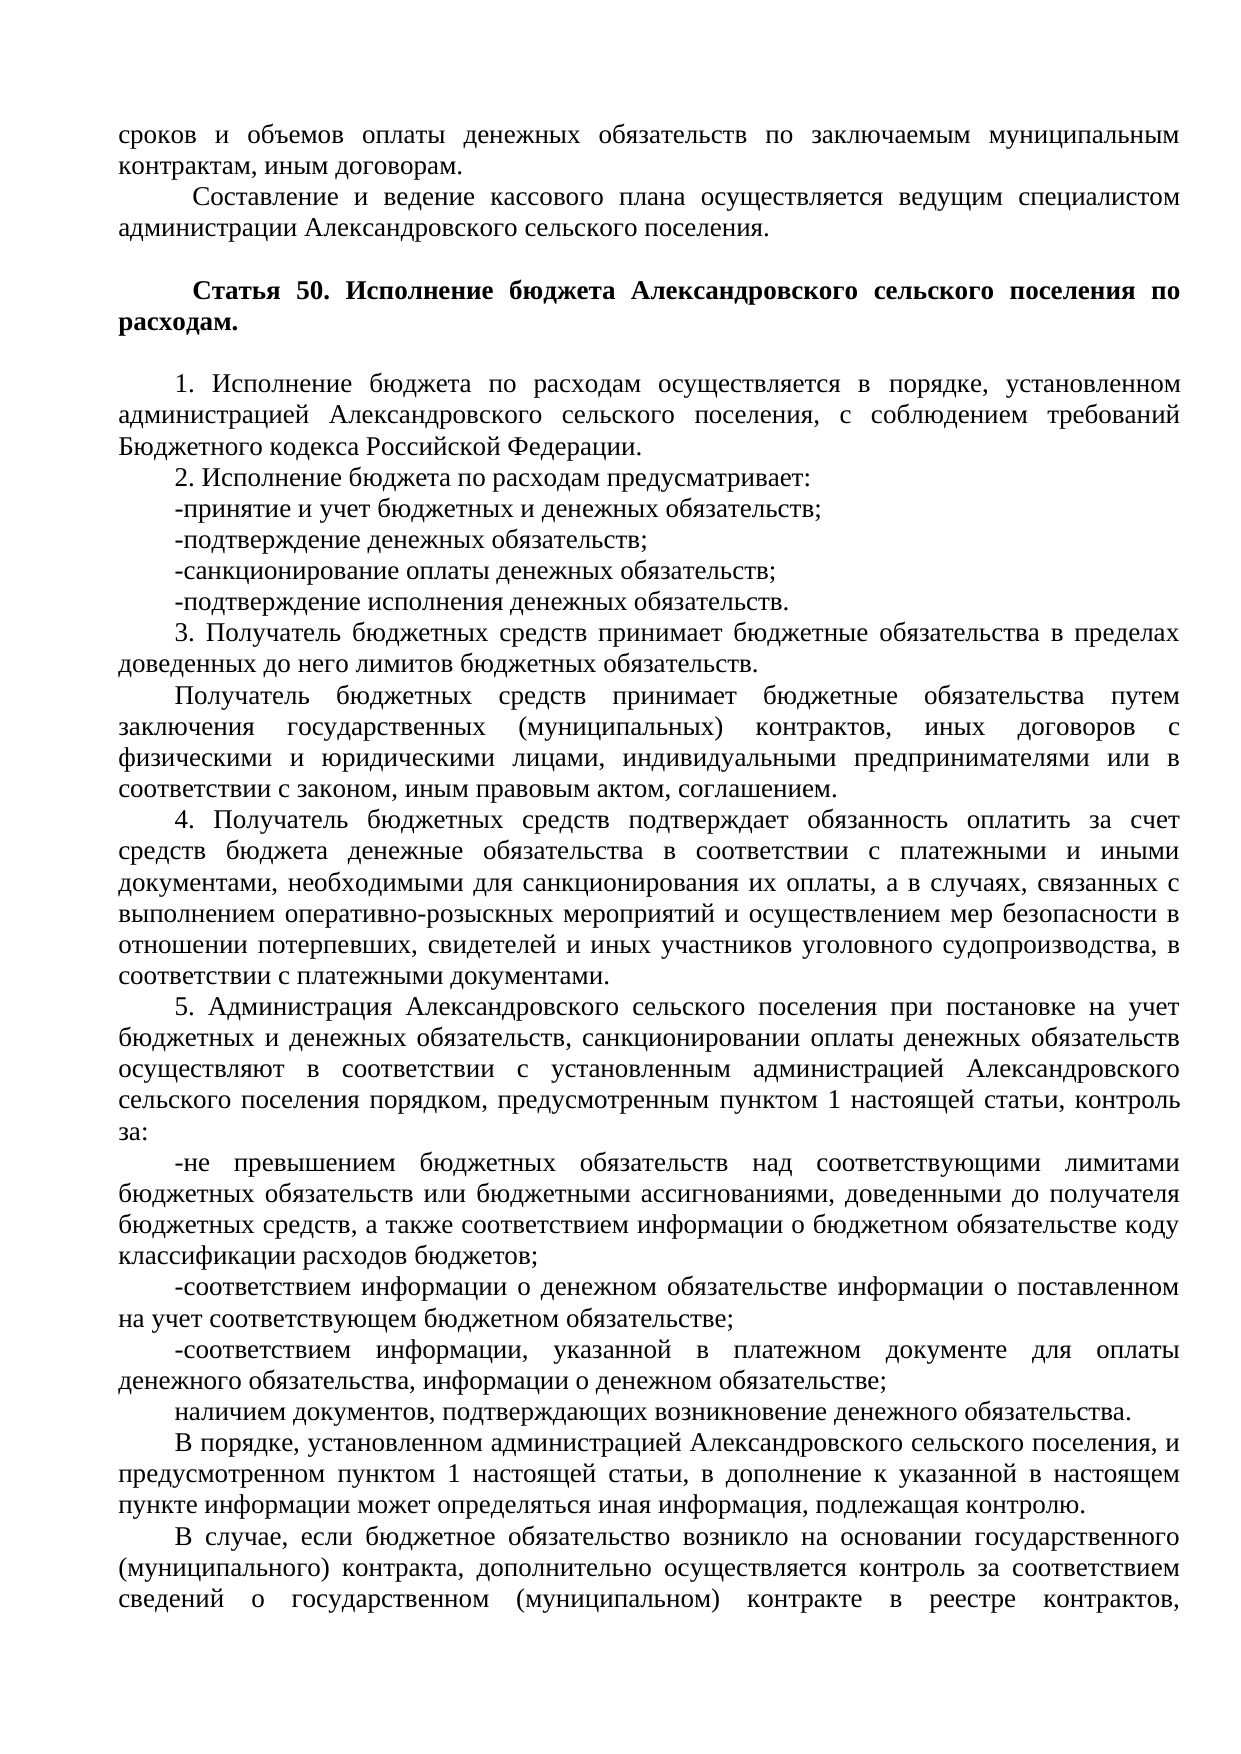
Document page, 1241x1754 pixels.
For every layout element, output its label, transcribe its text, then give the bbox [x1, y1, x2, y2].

text -подтверждение денежных обязательств; [118, 523, 1181, 554]
text В порядке, установленном администрацией Александровского сельского поселения, и предусмотренном пунктом 1 настоящей статьи, в дополнение к указанной в настоящем пункте информации может определяться иная информация, подлежащая контролю. [118, 1426, 1181, 1520]
text наличием документов, подтверждающих возникновение денежного обязательства. [118, 1395, 1181, 1426]
text -соответствием информации, указанной в платежном документе для оплаты денежного обязательства, информации о денежном обязательстве; [118, 1333, 1181, 1395]
text Статья 50. Исполнение бюджета Александровского сельского поселения по расходам. [118, 274, 1181, 336]
text 3. Получатель бюджетных средств принимает бюджетные обязательства в пределах доведенных до него лимитов бюджетных обязательств. [118, 616, 1181, 679]
text -санкционирование оплаты денежных обязательств; [118, 554, 1181, 585]
text 5. Администрация Александровского сельского поселения при постановке на учет бюджетных и денежных обязательств, санкционировании оплаты денежных обязательств осуществляют в соответствии с установленным администрацией Александровского сельского поселения порядком, предусмотренным пунктом 1 настоящей статьи, контроль за: [118, 990, 1181, 1146]
text Получатель бюджетных средств принимает бюджетные обязательства путем заключения государственных (муниципальных) контрактов, иных договоров с физическими и юридическими лицами, индивидуальными предпринимателями или в соответствии с законом, иным правовым актом, соглашением. [118, 679, 1181, 803]
text 1. Исполнение бюджета по расходам осуществляется в порядке, установленном администрацией Александровского сельского поселения, с соблюдением требований Бюджетного кодекса Российской Федерации. [118, 367, 1181, 461]
text Составление и ведение кассового плана осуществляется ведущим специалистом администрации Александровского сельского поселения. [118, 180, 1181, 243]
text -не превышением бюджетных обязательств над соответствующими лимитами бюджетных обязательств или бюджетными ассигнованиями, доведенными до получателя бюджетных средств, а также соответствием информации о бюджетном обязательстве коду классификации расходов бюджетов; [118, 1146, 1181, 1271]
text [118, 118, 1181, 180]
text -подтверждение исполнения денежных обязательств. [118, 585, 1181, 616]
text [118, 1520, 1181, 1613]
text -соответствием информации о денежном обязательстве информации о поставленном на учет соответствующем бюджетном обязательстве; [118, 1271, 1181, 1333]
text -принятие и учет бюджетных и денежных обязательств; [118, 492, 1181, 523]
text 4. Получатель бюджетных средств подтверждает обязанность оплатить за счет средств бюджета денежные обязательства в соответствии с платежными и иными документами, необходимыми для санкционирования их оплаты, а в случаях, связанных с выполнением оперативно-розыскных мероприятий и осуществлением мер безопасности в отношении потерпевших, свидетелей и иных участников уголовного судопроизводства, в соответствии с платежными документами. [118, 803, 1181, 990]
text 2. Исполнение бюджета по расходам предусматривает: [118, 461, 1181, 492]
